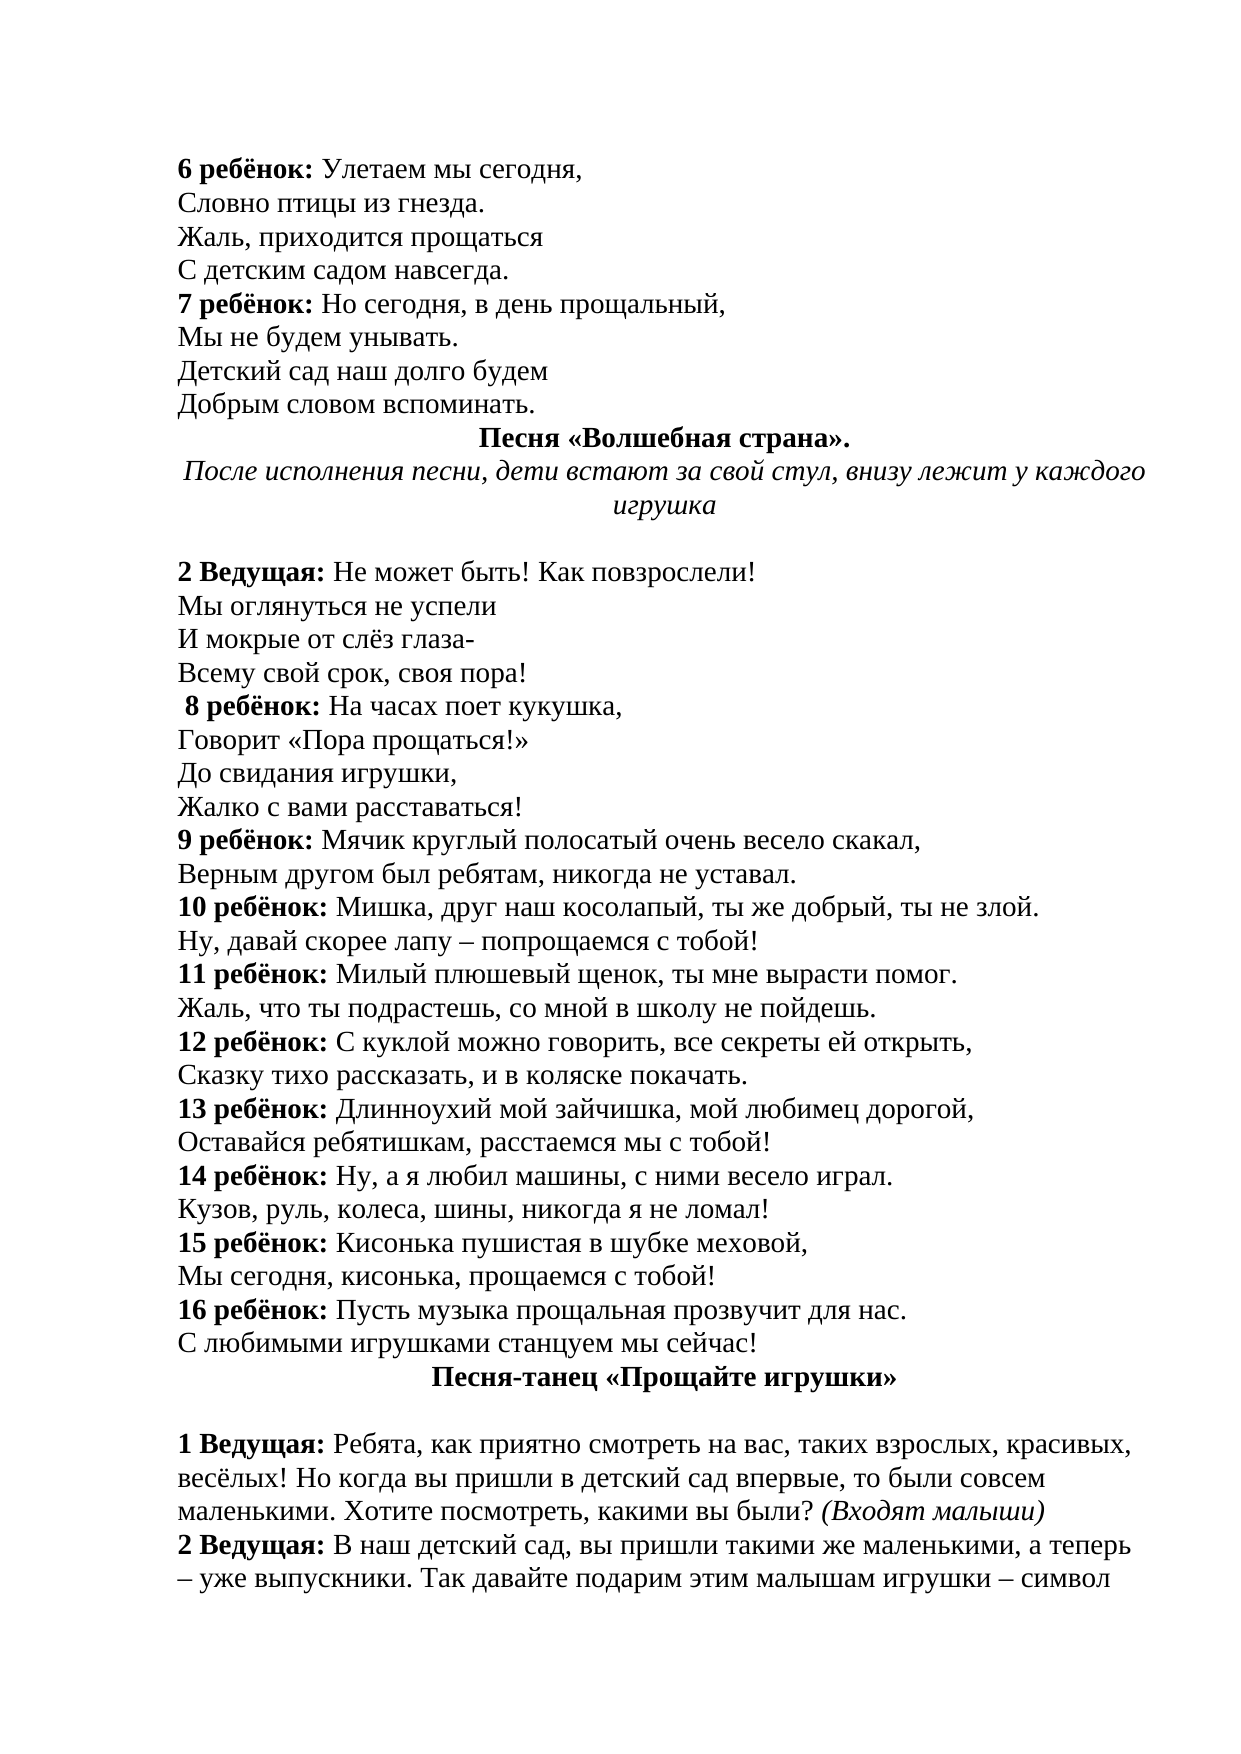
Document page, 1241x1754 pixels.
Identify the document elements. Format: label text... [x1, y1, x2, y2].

text Верным другом был ребятам, никогда не уставал. [177, 856, 1152, 889]
text 9 ребёнок: Мячик круглый полосатый очень весело скакал, [177, 822, 1152, 856]
text Кузов, руль, колеса, шины, никогда я не ломал! [177, 1191, 1152, 1225]
text 8 ребёнок: На часах поет кукушка, [177, 688, 1152, 722]
text Ну, давай скорее лапу – попрощаемся с тобой! [177, 923, 1152, 957]
text Сказку тихо рассказать, и в коляске покачать. [177, 1057, 1152, 1091]
text 16 ребёнок: Пусть музыка прощальная прозвучит для нас. [177, 1292, 1152, 1326]
text Оставайся ребятишкам, расстаемся мы с тобой! [177, 1124, 1152, 1158]
text Жаль, что ты подрастешь, со мной в школу не пойдешь. [177, 990, 1152, 1024]
text Говорит «Пора прощаться!» [177, 722, 1152, 755]
text Мы сегодня, кисонька, прощаемся с тобой! [177, 1258, 1152, 1292]
text 12 ребёнок: С куклой можно говорить, все секреты ей открыть, [177, 1024, 1152, 1057]
text 11 ребёнок: Милый плюшевый щенок, ты мне вырасти помог. [177, 957, 1152, 990]
text Добрым словом вспоминать. [177, 386, 1152, 420]
text Мы не будем унывать. [177, 319, 1152, 353]
text Детский сад наш долго будем [177, 353, 1152, 386]
text 14 ребёнок: Ну, а я любил машины, с ними весело играл. [177, 1158, 1152, 1191]
text 15 ребёнок: Кисонька пушистая в шубке меховой, [177, 1225, 1152, 1258]
text Песня-танец «Прощайте игрушки» [177, 1359, 1152, 1393]
text 10 ребёнок: Мишка, друг наш косолапый, ты же добрый, ты не злой. [177, 889, 1152, 923]
text С детским садом навсегда. [177, 252, 1152, 286]
text И мокрые от слёз глаза- [177, 621, 1152, 655]
text 1 Ведущая: Ребята, как приятно смотреть на вас, таких взрослых, красивых, весёлых! Но когда вы пришли в детский сад впервые, то были совсем маленькими. Хотите посмотреть, какими вы были? (Входят малыши) [177, 1426, 1152, 1527]
text 6 ребёнок: Улетаем мы сегодня, [177, 152, 1152, 185]
text Словно птицы из гнезда. [177, 185, 1152, 219]
text 2 Ведущая: Не может быть! Как повзрослели! [177, 554, 1152, 588]
text Всему свой срок, своя пора! [177, 655, 1152, 688]
text С любимыми игрушками станцуем мы сейчас! [177, 1326, 1152, 1359]
text После исполнения песни, дети встают за свой стул, внизу лежит у каждого игрушка [177, 453, 1152, 521]
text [177, 1527, 1152, 1594]
text Мы оглянуться не успели [177, 588, 1152, 621]
text Жаль, приходится прощаться [177, 219, 1152, 252]
text До свидания игрушки, [177, 755, 1152, 789]
text Жалко с вами расставаться! [177, 789, 1152, 822]
text Песня «Волшебная страна». [177, 420, 1152, 453]
text 13 ребёнок: Длинноухий мой зайчишка, мой любимец дорогой, [177, 1091, 1152, 1124]
text 7 ребёнок: Но сегодня, в день прощальный, [177, 286, 1152, 319]
